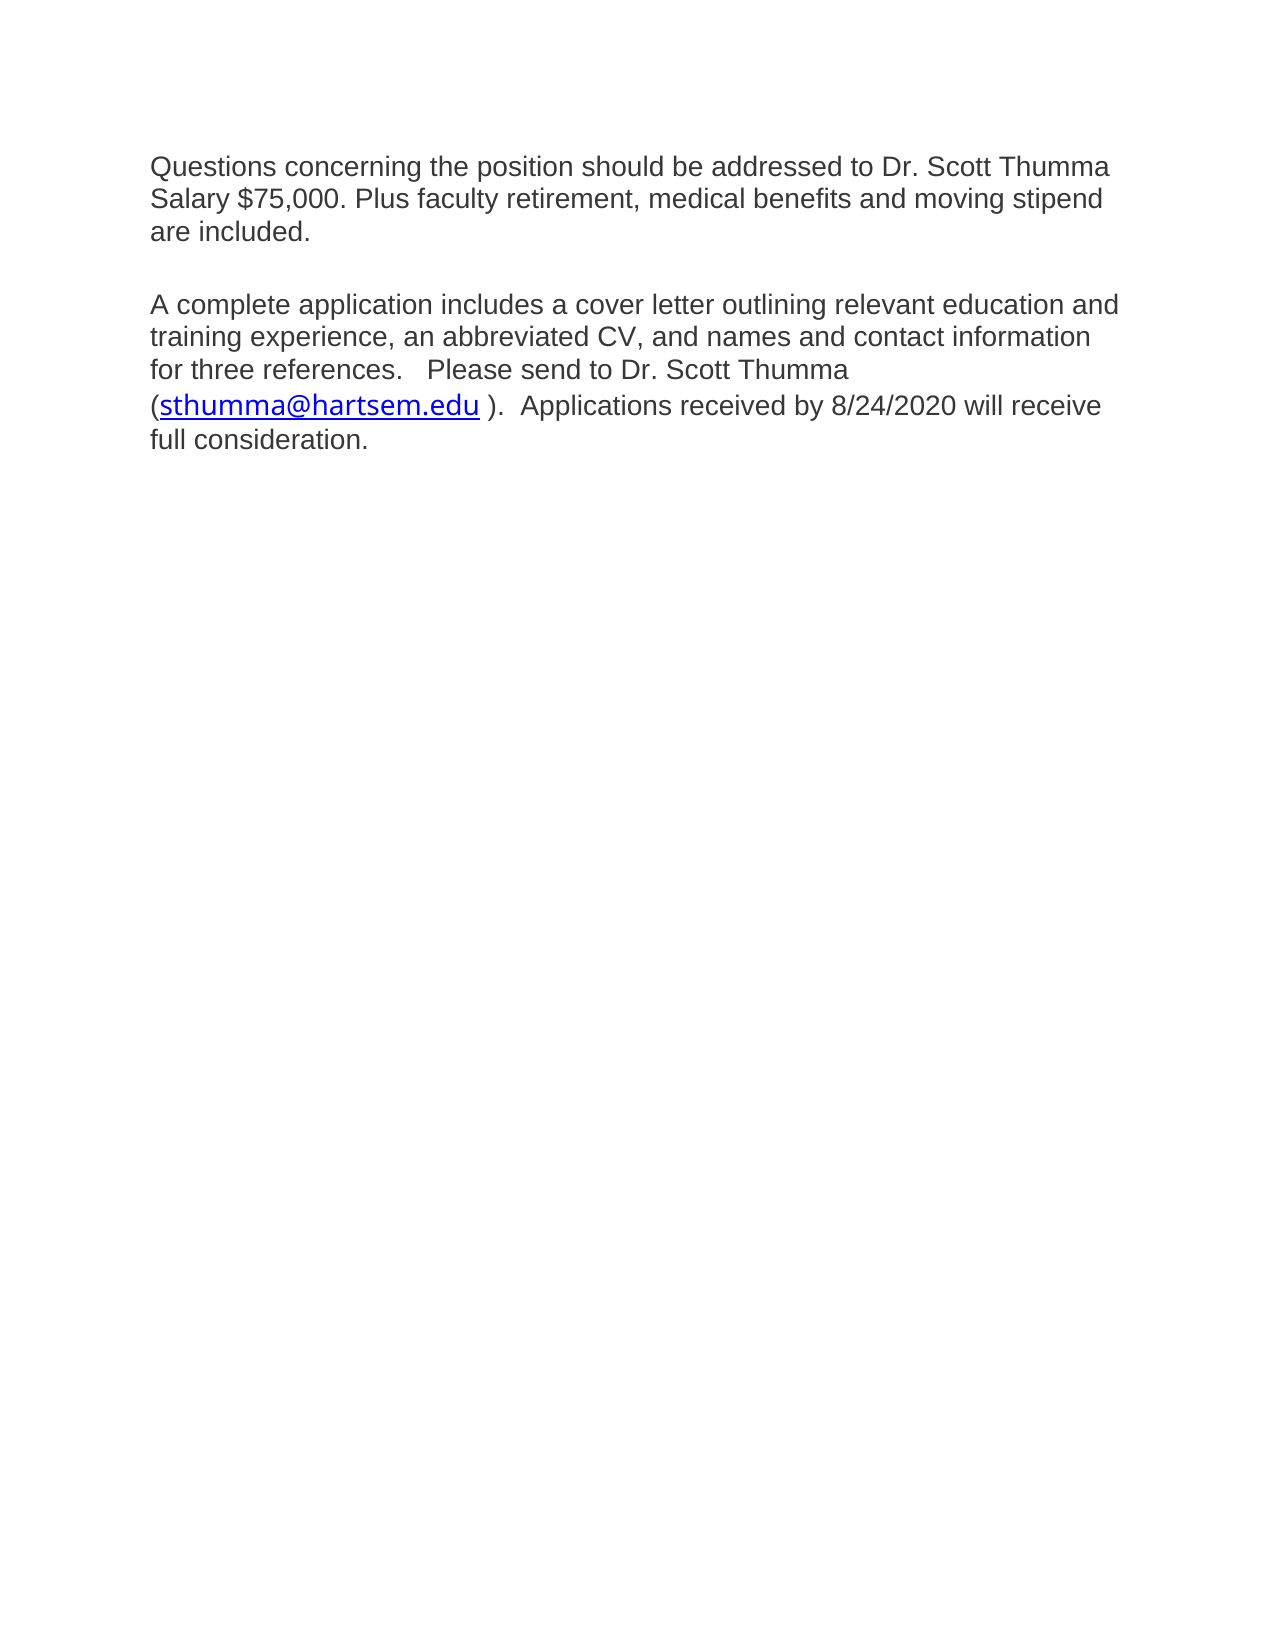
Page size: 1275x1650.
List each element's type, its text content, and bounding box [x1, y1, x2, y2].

text Salary $75,000. Plus faculty retirement, medical benefits and moving stipend are included. [150, 182, 1125, 247]
text A complete application includes a cover letter outlining relevant education and training experience, an abbreviated CV, and names and contact information for three references. Please send to Dr. Scott Thumma (sthumma@hartsem.edu ). Applications received by 8/24/2020 will receive full consideration. [150, 288, 1125, 456]
text Questions concerning the position should be addressed to Dr. Scott Thumma [150, 150, 1125, 182]
